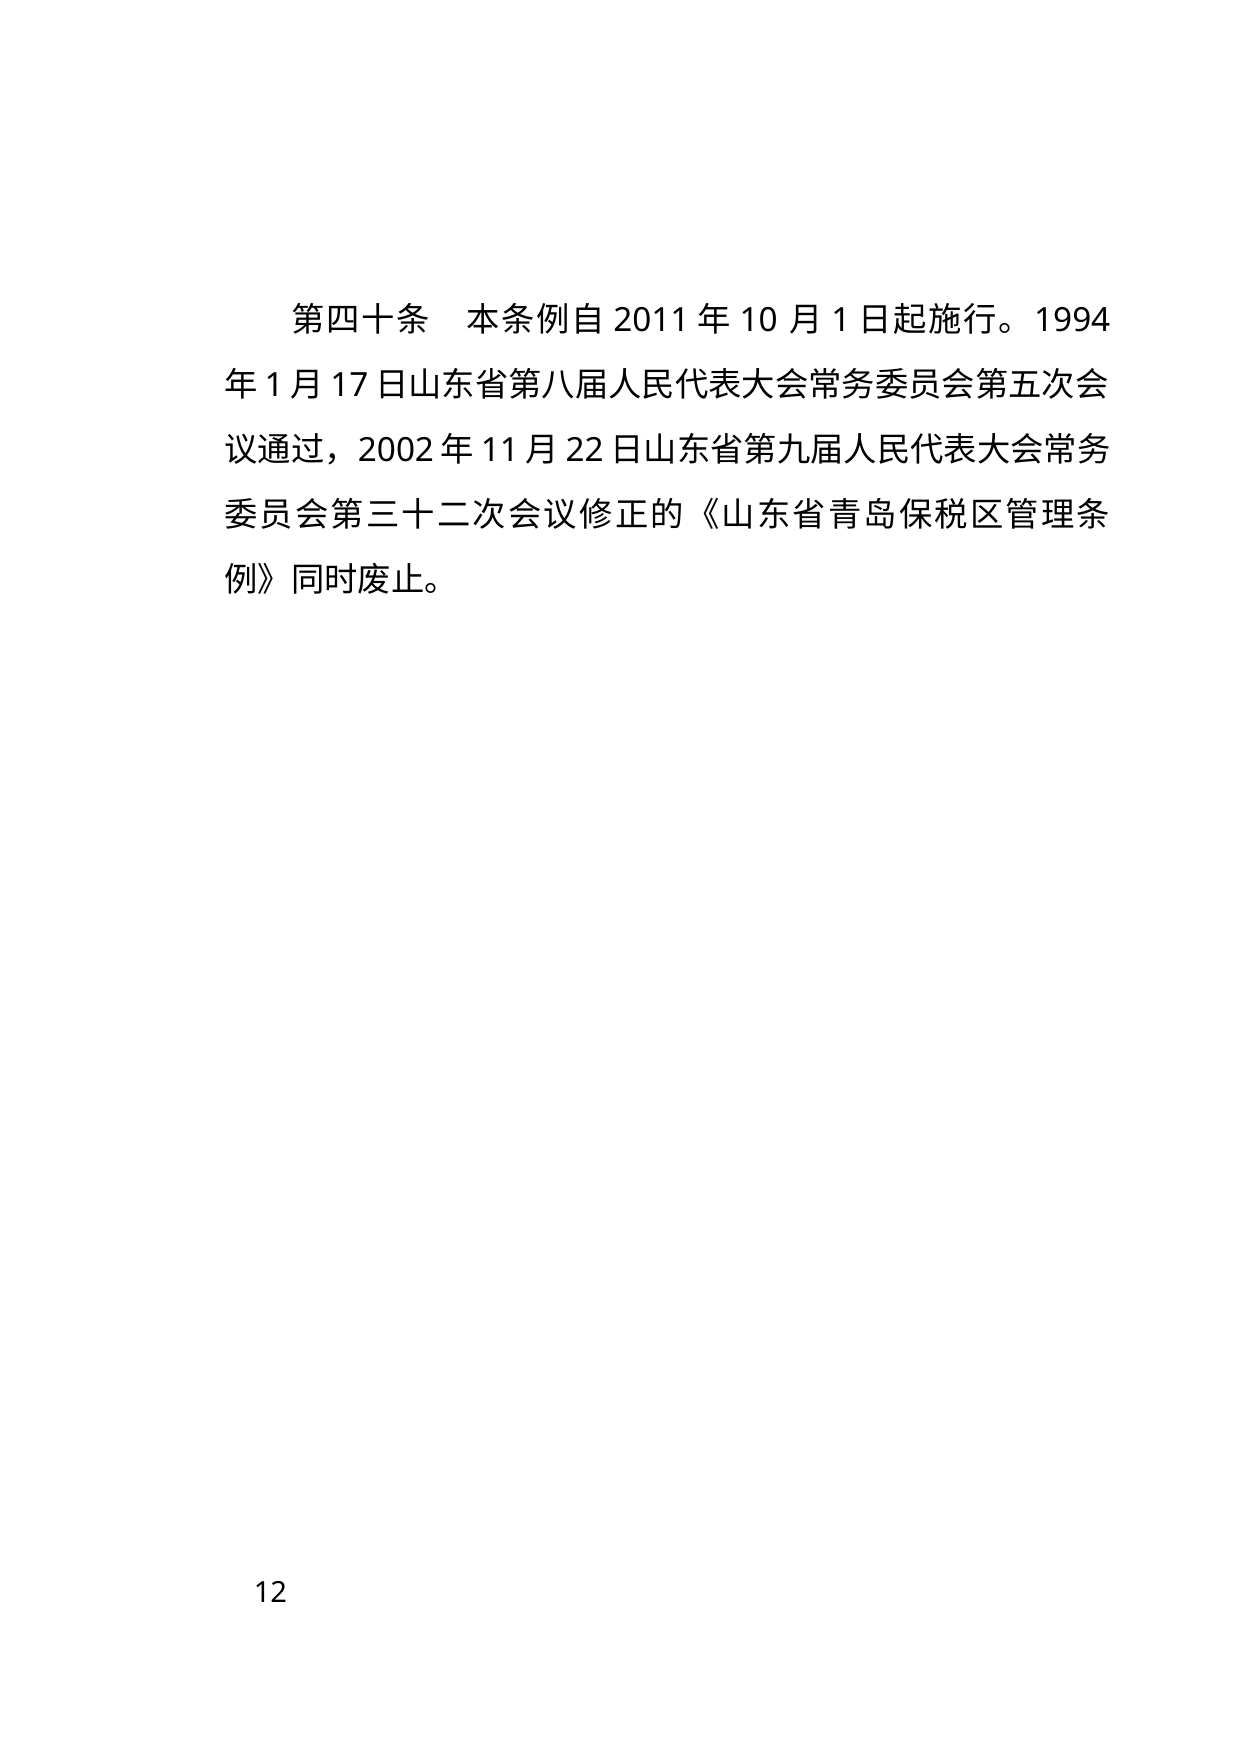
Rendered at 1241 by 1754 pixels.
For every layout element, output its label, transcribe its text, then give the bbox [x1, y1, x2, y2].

text 第四十条 本条例自2011年10 月1日起施行。1994年1月17日山东省第八届人民代表大会常务委员会第五次会议通过，2002年11月22日山东省第九届人民代表大会常务委员会第三十二次会议修正的《山东省青岛保税区管理条例》同时废止。 [224, 284, 1110, 609]
